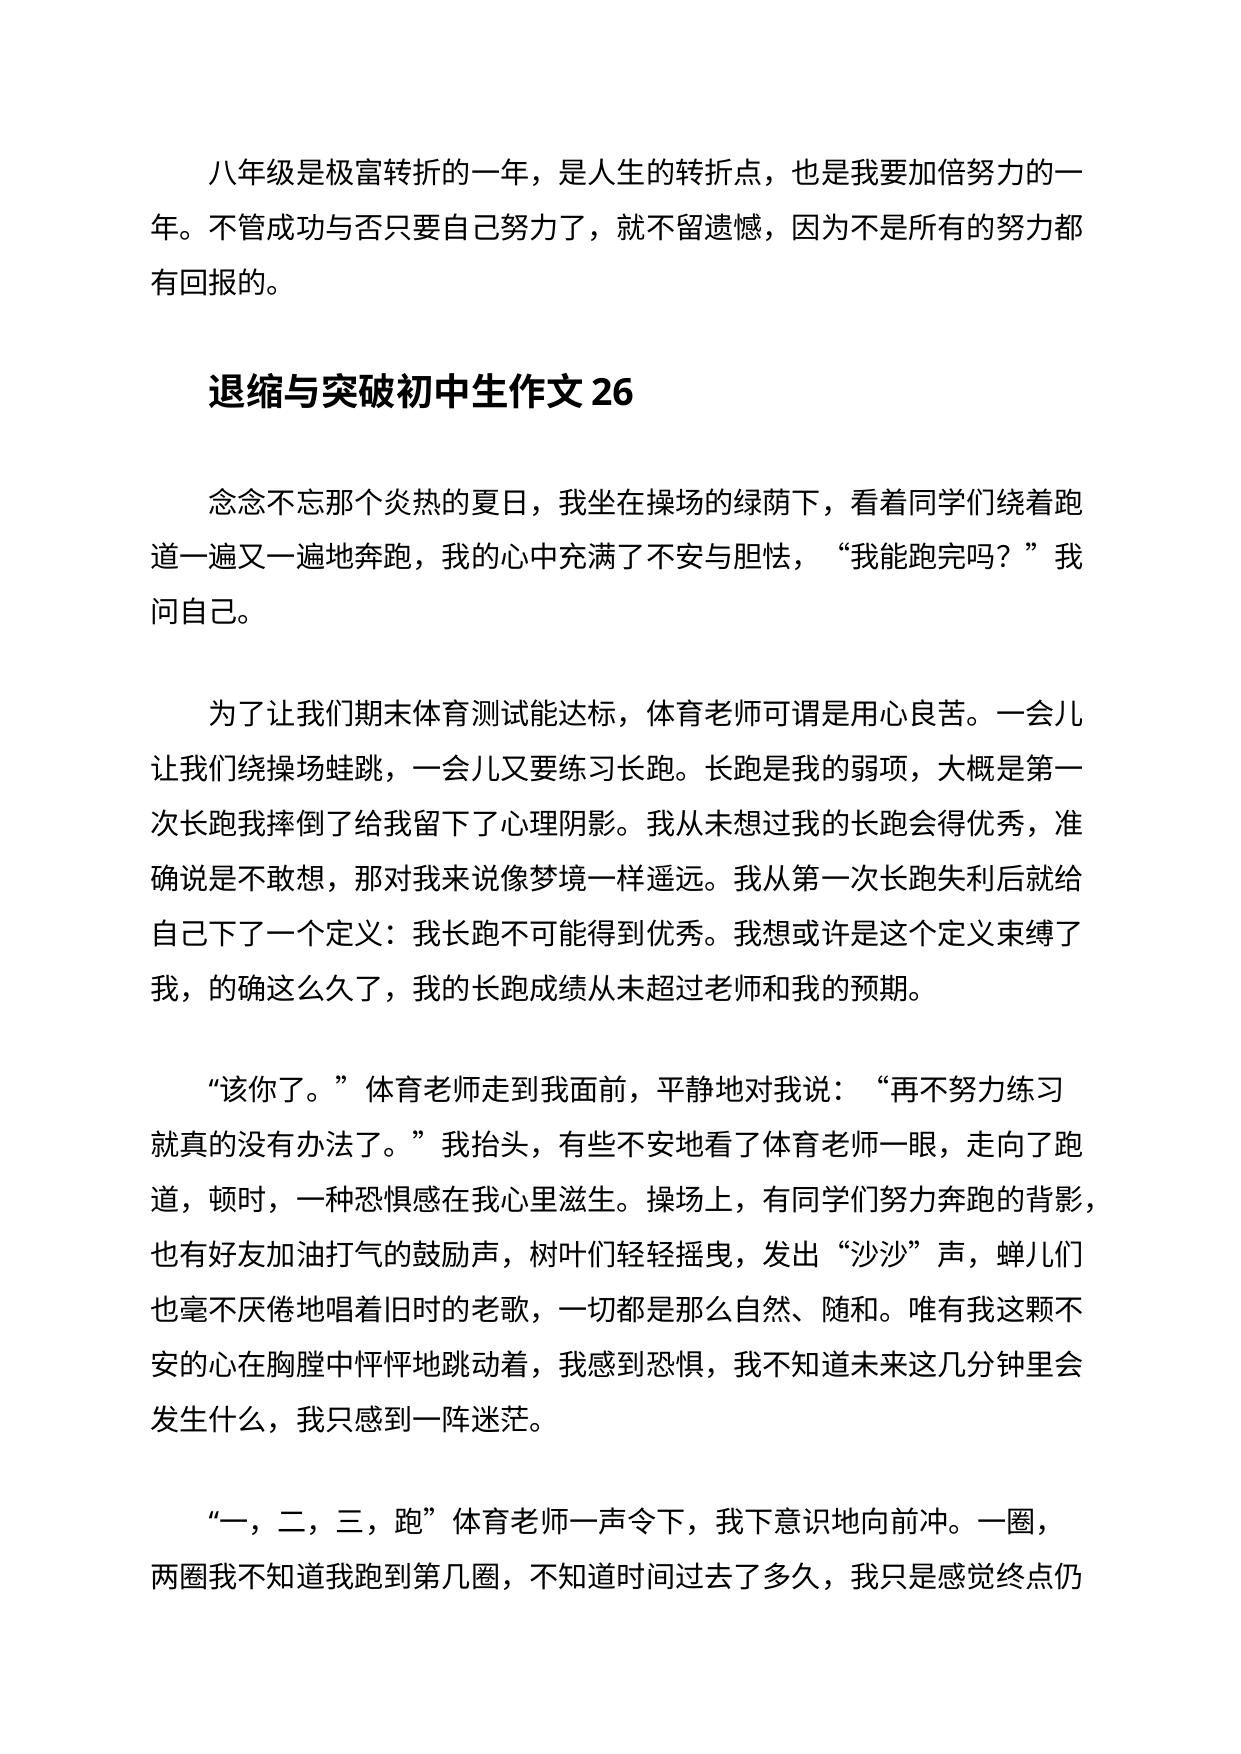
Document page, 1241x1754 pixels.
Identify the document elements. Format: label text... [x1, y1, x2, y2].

text 念念不忘那个炎热的夏日，我坐在操场的绿荫下，看着同学们绕着跑道一遍又一遍地奔跑，我的心中充满了不安与胆怯，“我能跑完吗？”我问自己。 [150, 479, 1090, 631]
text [150, 1498, 1090, 1596]
text “该你了。”体育老师走到我面前，平静地对我说：“再不努力练习就真的没有办法了。”我抬头，有些不安地看了体育老师一眼，走向了跑道，顿时，一种恐惧感在我心里滋生。操场上，有同学们努力奔跑的背影，也有好友加油打气的鼓励声，树叶们轻轻摇曳，发出“沙沙”声，蝉儿们也毫不厌倦地唱着旧时的老歌，一切都是那么自然、随和。唯有我这颗不安的心在胸膛中怦怦地跳动着，我感到恐惧，我不知道未来这几分钟里会发生什么，我只感到一阵迷茫。 [150, 1067, 1090, 1439]
text 为了让我们期末体育测试能达标，体育老师可谓是用心良苦。一会儿让我们绕操场蛙跳，一会儿又要练习长跑。长跑是我的弱项，大概是第一次长跑我摔倒了给我留下了心理阴影。我从未想过我的长跑会得优秀，准确说是不敢想，那对我来说像梦境一样遥远。我从第一次长跑失利后就给自己下了一个定义：我长跑不可能得到优秀。我想或许是这个定义束缚了我，的确这么久了，我的长跑成绩从未超过老师和我的预期。 [150, 691, 1090, 1007]
text 退缩与突破初中生作文26 [150, 362, 1090, 416]
text 八年级是极富转折的一年，是人生的转折点，也是我要加倍努力的一年。不管成功与否只要自己努力了，就不留遗憾，因为不是所有的努力都有回报的。 [150, 150, 1090, 302]
